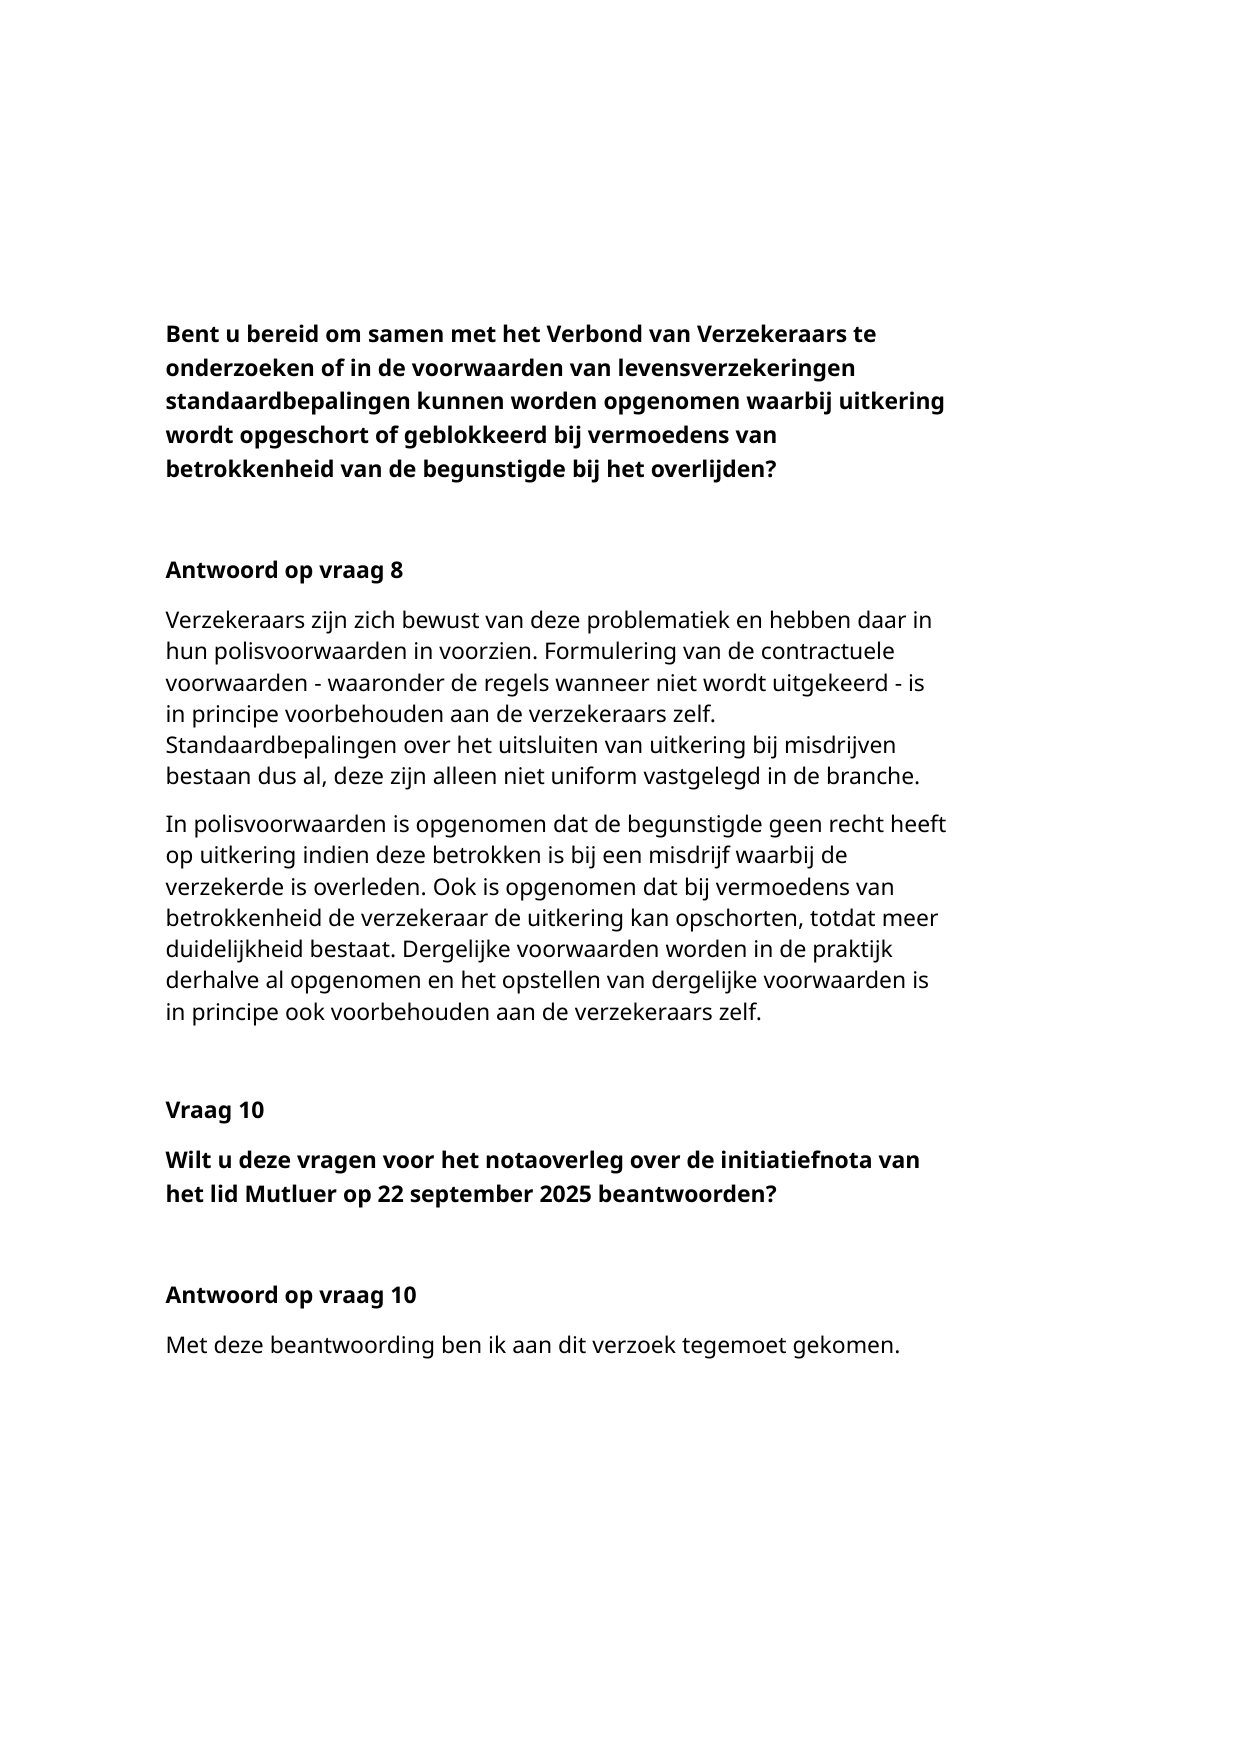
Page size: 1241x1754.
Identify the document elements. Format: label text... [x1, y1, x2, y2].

text Verzekeraars zijn zich bewust van deze problematiek en hebben daar in hun polisvoorwaarden in voorzien. Formulering van de contractuele voorwaarden - waaronder de regels wanneer niet wordt uitgekeerd - is in principe voorbehouden aan de verzekeraars zelf. Standaardbepalingen over het uitsluiten van uitkering bij misdrijven bestaan dus al, deze zijn alleen niet uniform vastgelegd in de branche. [165, 604, 951, 791]
text Antwoord op vraag 8 [165, 553, 951, 585]
text Vraag 10 [165, 1094, 951, 1125]
text Wilt u deze vragen voor het notaoverleg over de initiatiefnota van het lid Mutluer op 22 september 2025 beantwoorden? [165, 1144, 951, 1209]
text Bent u bereid om samen met het Verbond van Verzekeraars te onderzoeken of in de voorwaarden van levensverzekeringen standaardbepalingen kunnen worden opgenomen waarbij uitkering wordt opgeschort of geblokkeerd bij vermoedens van betrokkenheid van de begunstigde bij het overlijden? [165, 318, 951, 484]
text Antwoord op vraag 10 [165, 1279, 951, 1310]
text Met deze beantwoording ben ik aan dit verzoek tegemoet gekomen. [165, 1329, 951, 1361]
text In polisvoorwaarden is opgenomen dat de begunstigde geen recht heeft op uitkering indien deze betrokken is bij een misdrijf waarbij de verzekerde is overleden. Ook is opgenomen dat bij vermoedens van betrokkenheid de verzekeraar de uitkering kan opschorten, totdat meer duidelijkheid bestaat. Dergelijke voorwaarden worden in de praktijk derhalve al opgenomen en het opstellen van dergelijke voorwaarden is in principe ook voorbehouden aan de verzekeraars zelf. [165, 808, 951, 1027]
